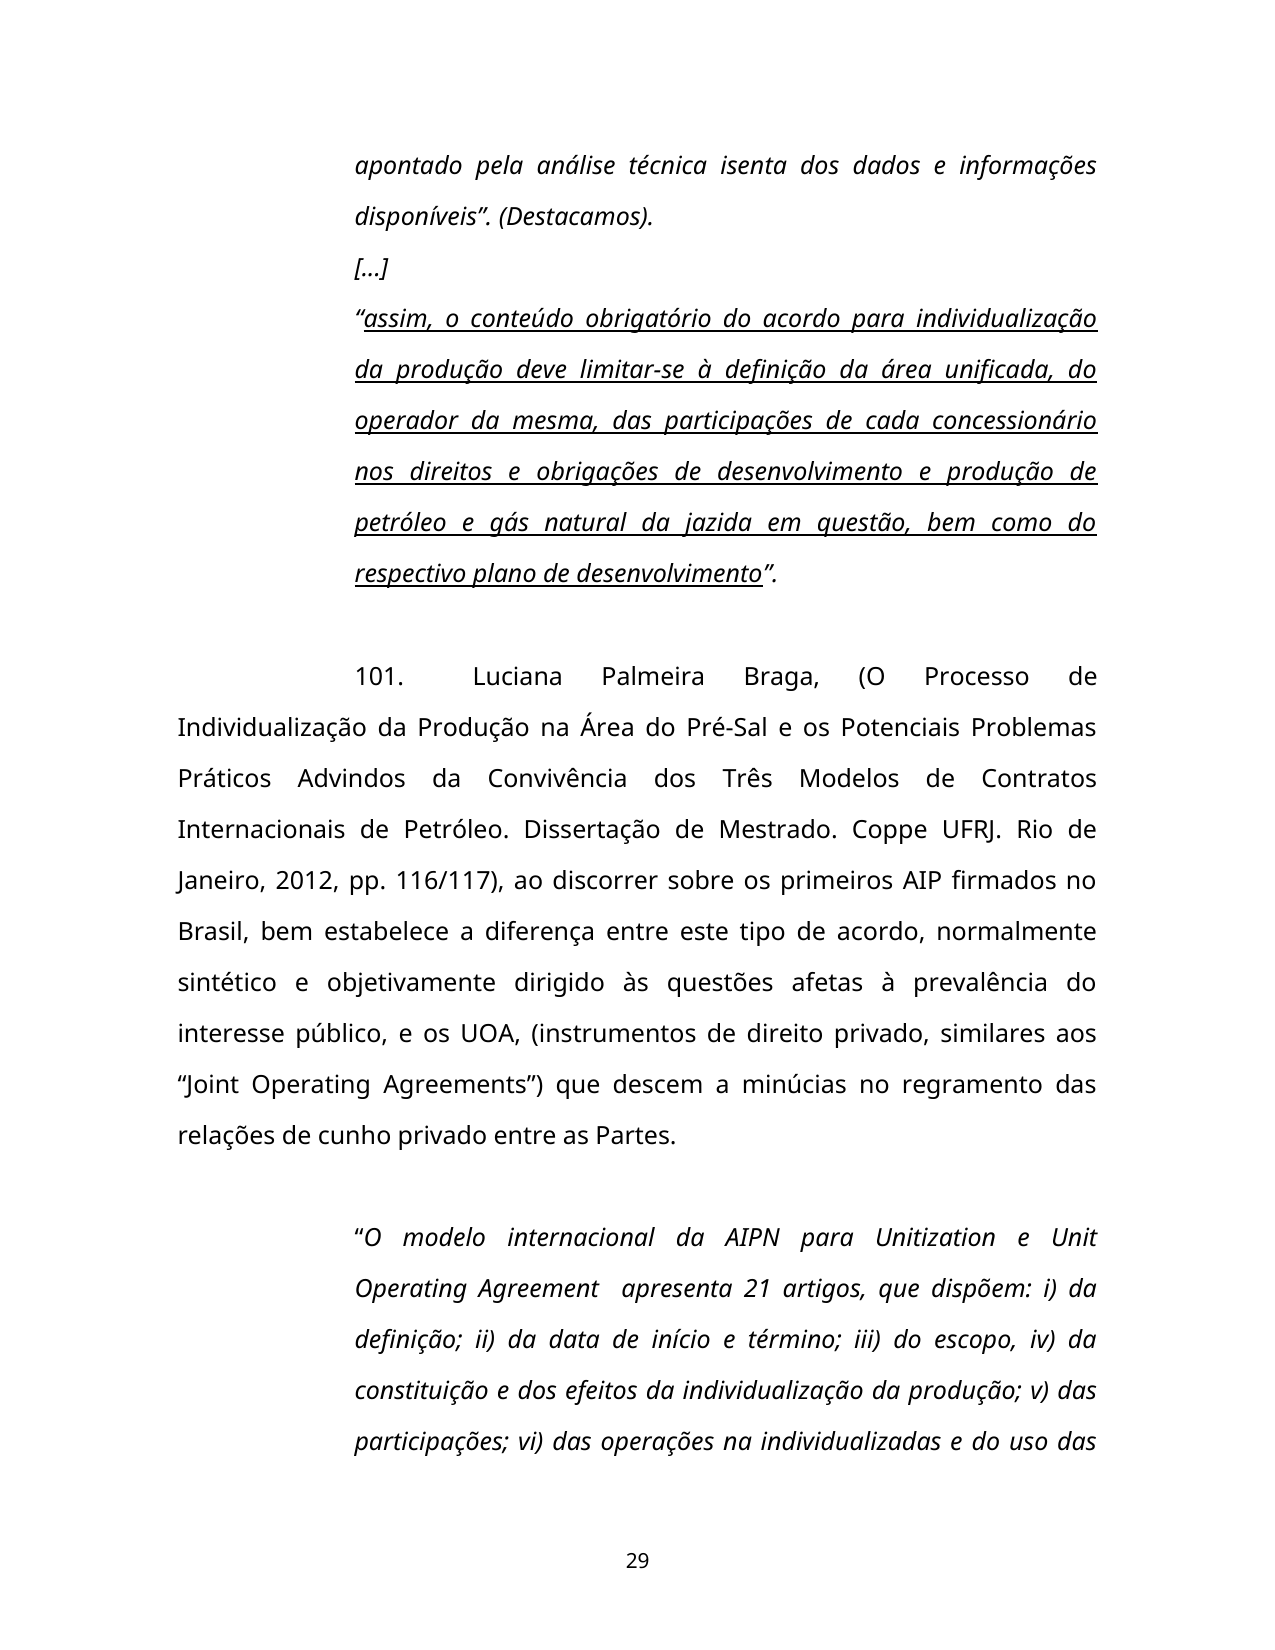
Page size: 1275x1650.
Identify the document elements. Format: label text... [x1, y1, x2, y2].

text “assim, o conteúdo obrigatório do acordo para individualização da produção deve limitar-se à definição da área unificada, do operador da mesma, das participações de cada concessionário nos direitos e obrigações de desenvolvimento e produção de petróleo e gás natural da jazida em questão, bem como do respectivo plano de desenvolvimento”. [354, 301, 1098, 432]
text “assim, o conteúdo obrigatório do acordo para individualização da produção deve limitar-se à definição da área unificada, do operador da mesma, das participações de cada concessionário nos direitos e obrigações de desenvolvimento e produção de petróleo e gás natural da jazida em questão, bem como do respectivo plano de desenvolvimento”. [354, 484, 1098, 590]
text [...] [354, 250, 1098, 284]
text “assim, o conteúdo obrigatório do acordo para individualização da produção deve limitar-se à definição da área unificada, do operador da mesma, das participações de cada concessionário nos direitos e obrigações de desenvolvimento e produção de petróleo e gás natural da jazida em questão, bem como do respectivo plano de desenvolvimento”. [354, 433, 1098, 483]
list Luciana Palmeira Braga, (O Processo de Individualização da Produção na Área do Pré-Sal e os Potenciais Problemas Práticos Advindos da Convivência dos Três Modelos de Contratos Internacionais de Petróleo. Dissertação de Mestrado. Coppe UFRJ. Rio de Janeiro, 2012, pp. 116/117), ao discorrer sobre os primeiros AIP firmados no Brasil, bem estabelece a diferença entre este tipo de acordo, normalmente sintético e objetivamente dirigido às questões afetas à prevalência do interesse público, e os UOA, (instrumentos de direito privado, similares aos “Joint Operating Agreements”) que descem a minúcias no regramento das relações de cunho privado entre as Partes. [177, 658, 1098, 1152]
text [354, 148, 1098, 233]
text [354, 1219, 1098, 1458]
